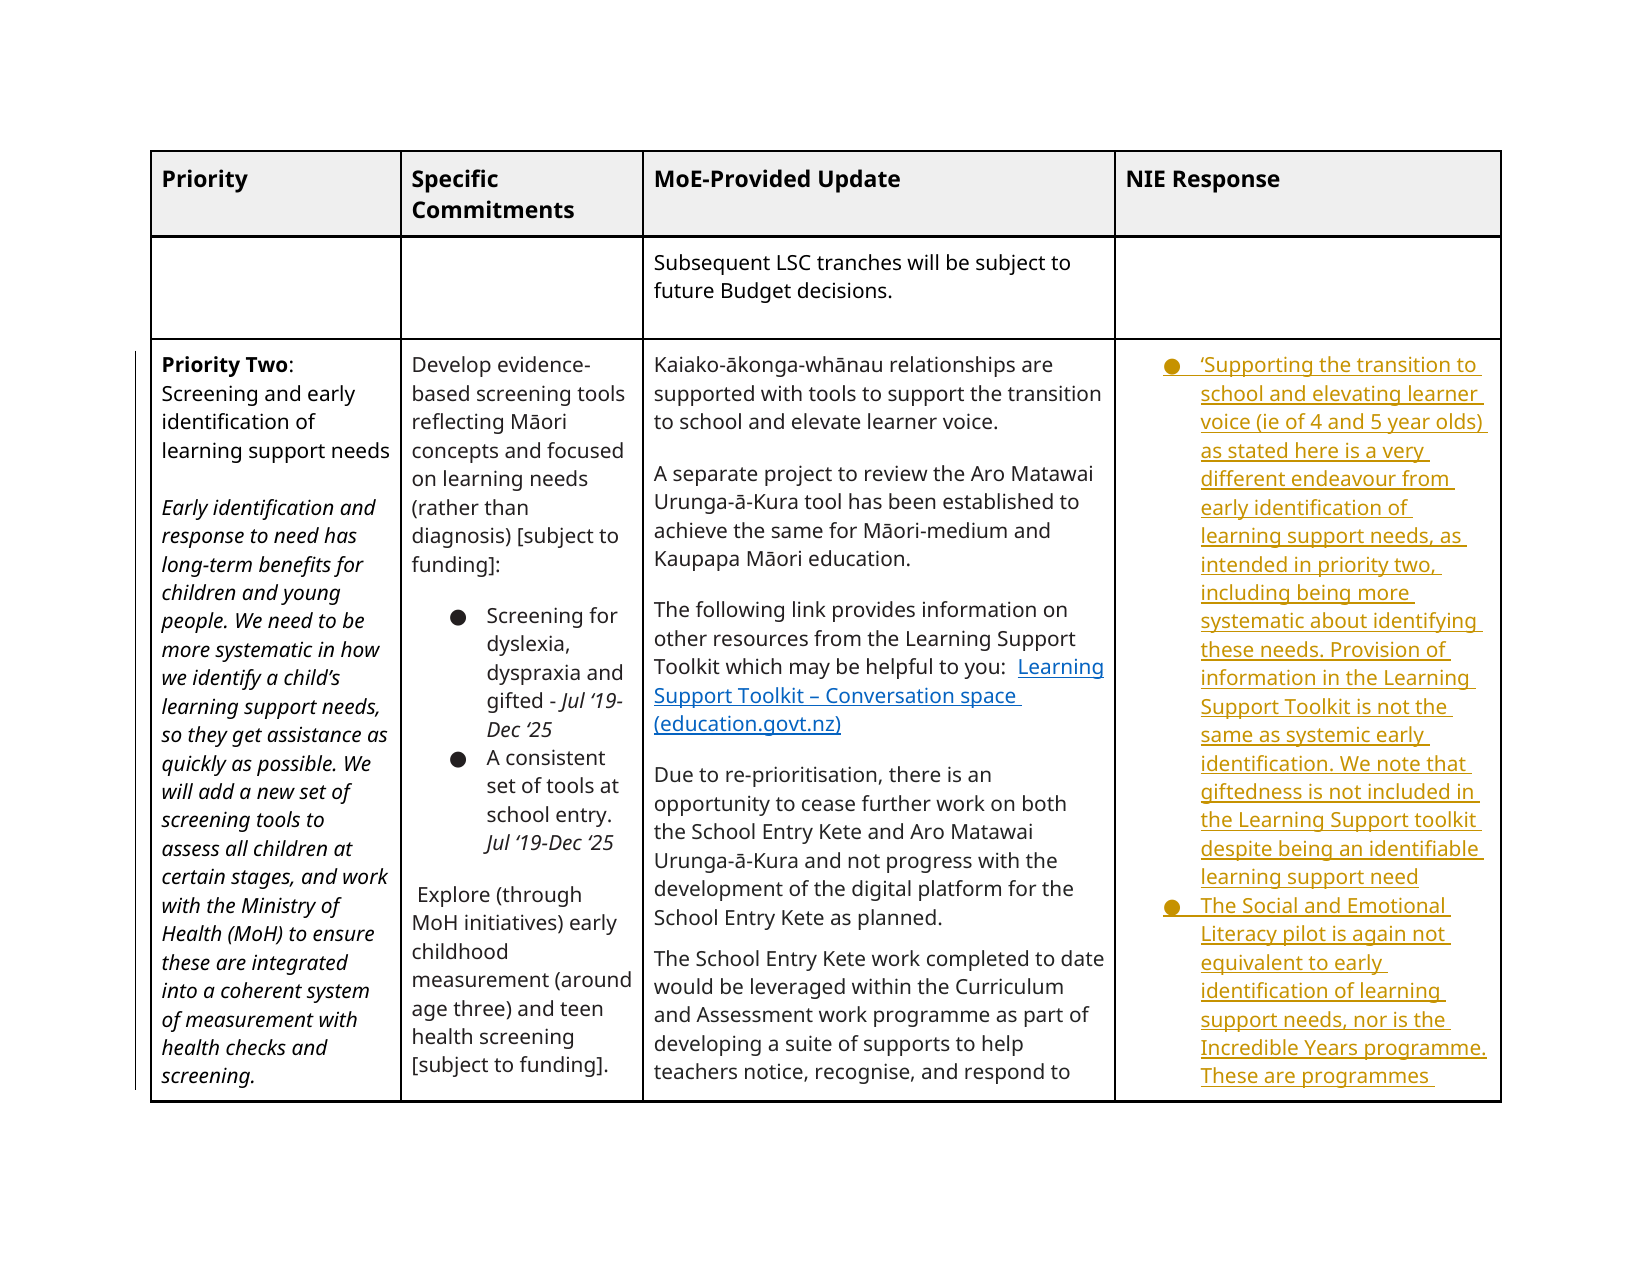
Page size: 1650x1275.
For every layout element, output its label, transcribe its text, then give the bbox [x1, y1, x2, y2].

table_header Priority [152, 152, 400, 235]
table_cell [644, 340, 1114, 1100]
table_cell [152, 238, 400, 338]
table_header NIE Response [1116, 152, 1500, 235]
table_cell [1116, 238, 1500, 338]
table_header Specific Commitments [402, 152, 642, 235]
table_header MoE-Provided Update [644, 152, 1114, 235]
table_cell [1116, 340, 1500, 1100]
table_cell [402, 238, 642, 338]
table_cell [152, 340, 400, 1100]
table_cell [402, 340, 642, 1100]
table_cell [644, 238, 1114, 338]
